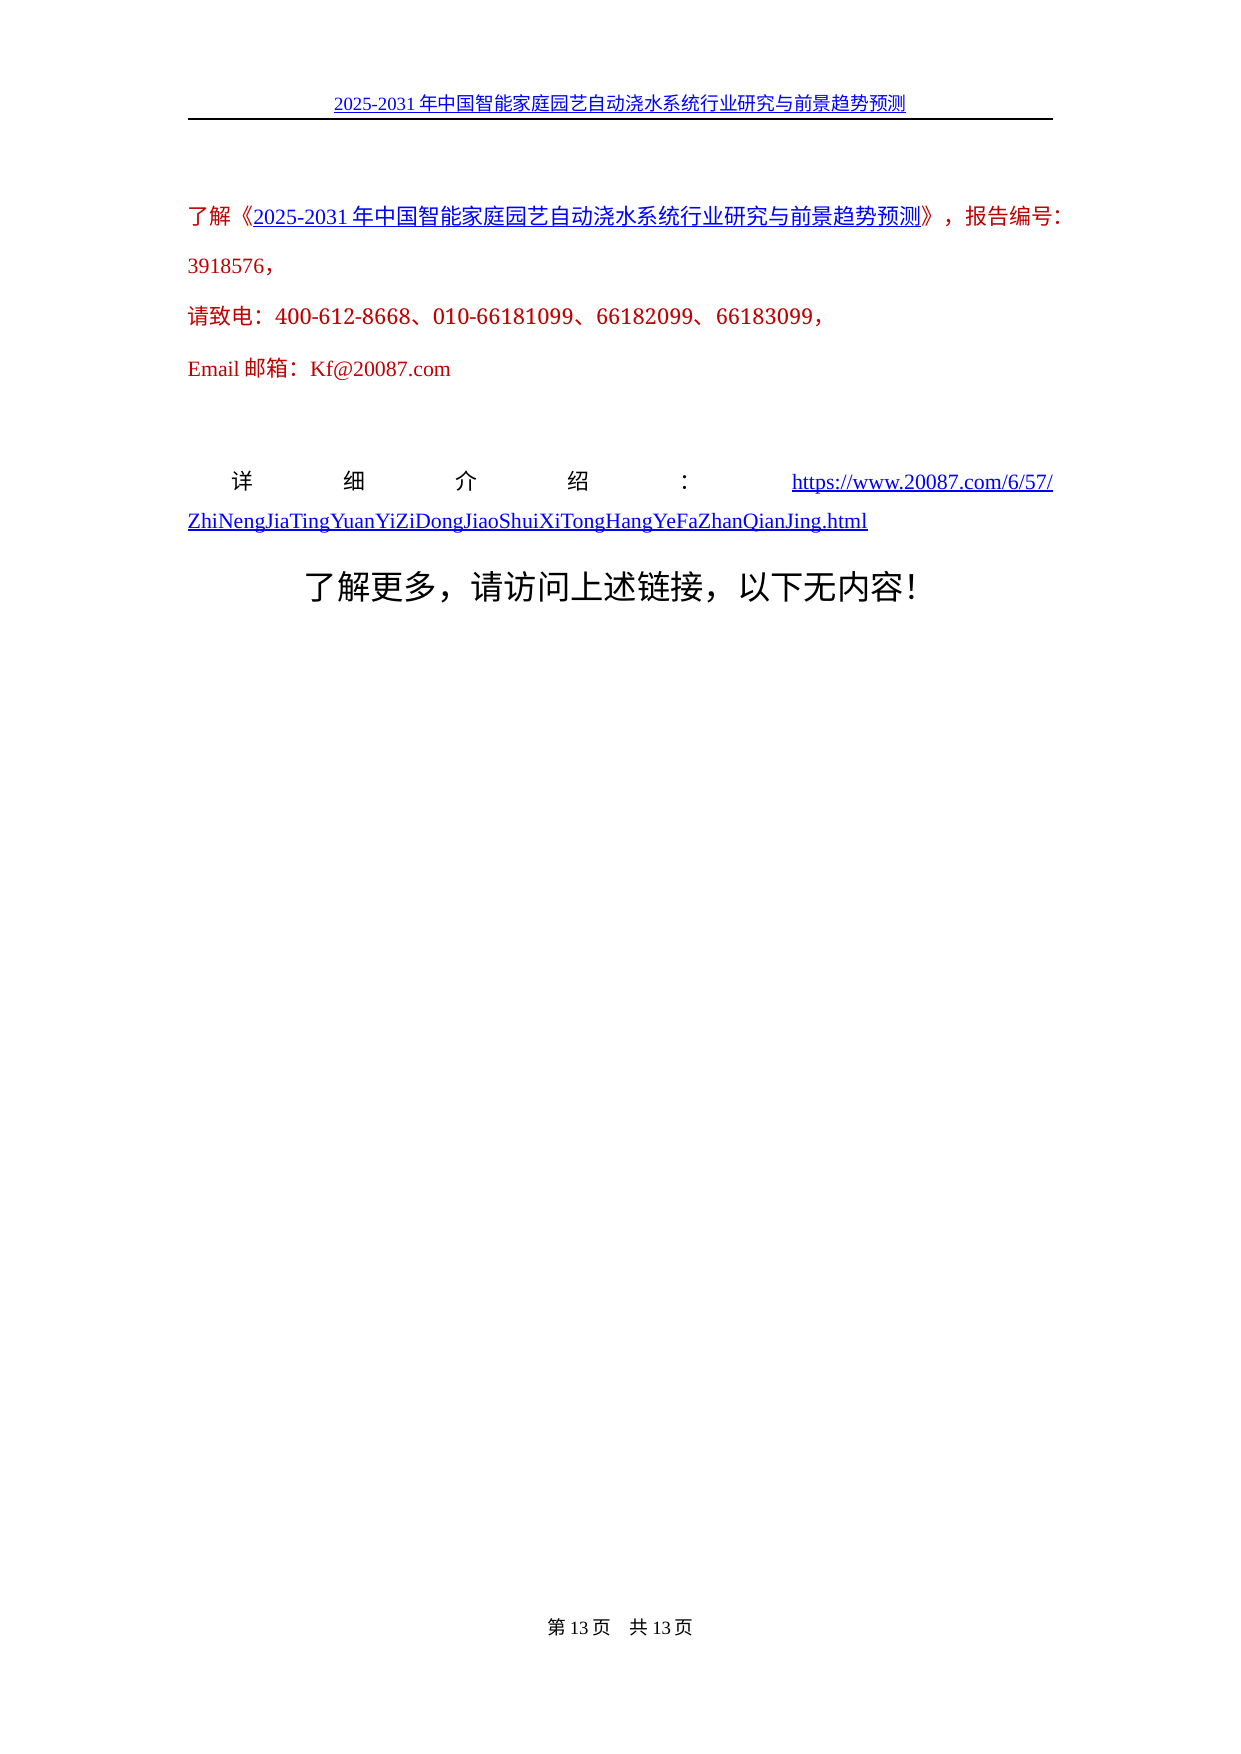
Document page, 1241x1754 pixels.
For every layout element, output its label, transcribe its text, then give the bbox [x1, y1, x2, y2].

text 详细介绍：https://www.20087.com/6/57/ZhiNengJiaTingYuanYiZiDongJiaoShuiXiTongHangYeFaZhanQianJing.html [187, 463, 1053, 536]
title 了解更多，请访问上述链接，以下无内容！ [187, 552, 1053, 617]
text 了解《2025-2031年中国智能家庭园艺自动浇水系统行业研究与前景趋势预测》，报告编号：3918576， [187, 198, 1053, 280]
text Email邮箱：Kf@20087.com [187, 350, 1053, 383]
text 请致电：400-612-8668、010-66181099、66182099、66183099， [187, 299, 1053, 331]
